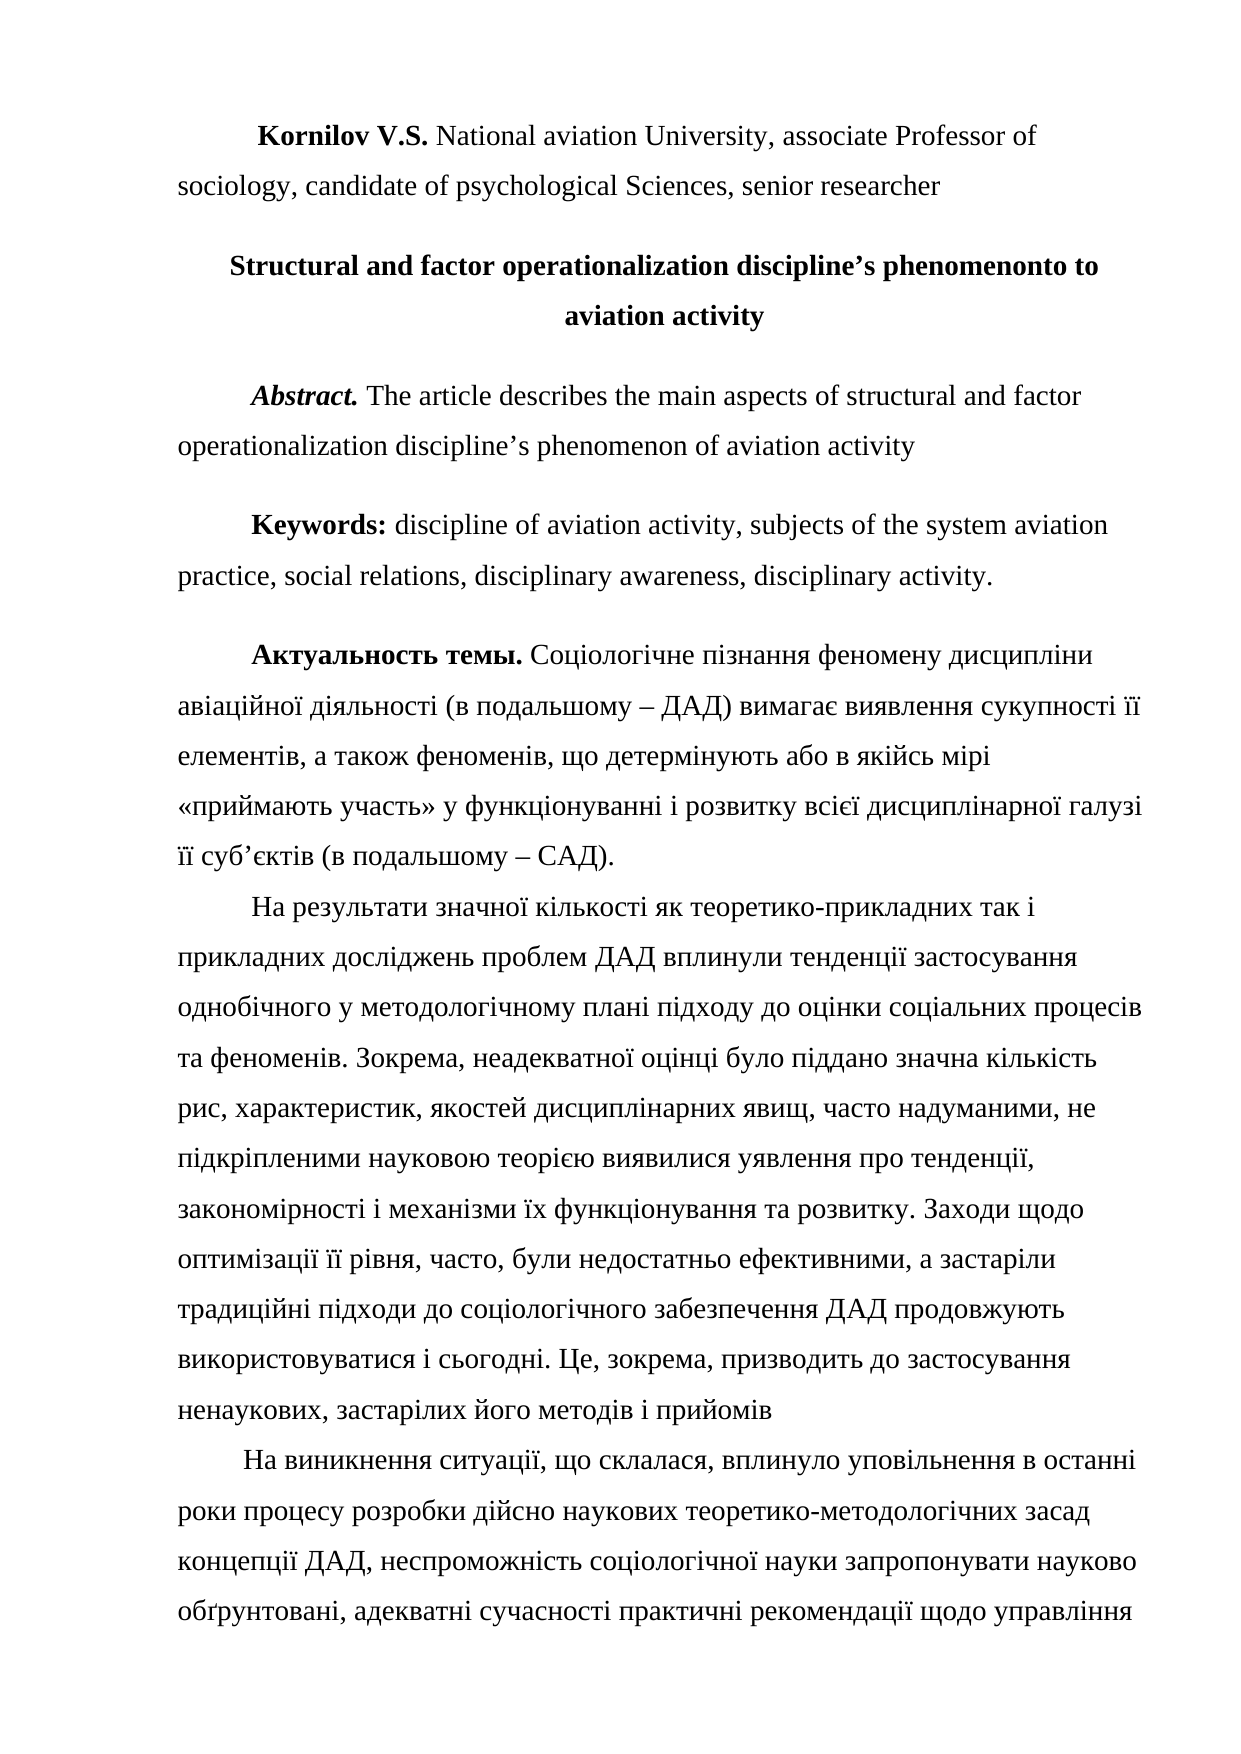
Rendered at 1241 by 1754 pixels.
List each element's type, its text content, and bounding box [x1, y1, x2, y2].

text Актуальность темы. Соціологічне пізнання феномену дисципліни авіаційної діяльності (в подальшому – ДАД) вимагає виявлення сукупності її елементів, а також феноменів, що детермінують або в якійсь мірі «приймають участь» у функціонуванні і розвитку всієї дисциплінарної галузі її суб’єктів (в подальшому – САД). [177, 637, 1152, 872]
text Structural and factor operationalization discipline’s phenomenonto to aviation activity [177, 248, 1152, 332]
text , associate Professor of sociology, candidate of psychological Sciences, senior researcher [177, 118, 1152, 202]
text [177, 1442, 1152, 1627]
text Keywords: discipline of aviation activity, subjects of the system aviation practice, social relations, disciplinary awareness, disciplinary activity. [177, 507, 1152, 591]
text На результати значної кількості як теоретико-прикладних так і прикладних досліджень проблем ДАД вплинули тенденції застосування однобічного у методологічному плані підходу до оцінки соціальних процесів та феноменів. Зокрема, неадекватної оцінці було піддано значна кількість рис, характеристик, якостей дисциплінарних явищ, часто надуманими, не підкріпленими науковою теорією виявилися уявлення про тенденції, закономірності і механізми їх функціонування та розвитку. Заходи щодо оптимізації її рівня, часто, були недостатньо ефективними, а застаріли традиційні підходи до соціологічного забезпечення ДАД продовжують використовуватися і сьогодні. Це, зокрема, призводить до застосування ненаукових, застарілих його методів і прийомів [177, 889, 1152, 1426]
text Abstract. The article describes the main aspects of structural and factor operationalization discipline’s phenomenon of aviation activity [177, 378, 1152, 462]
